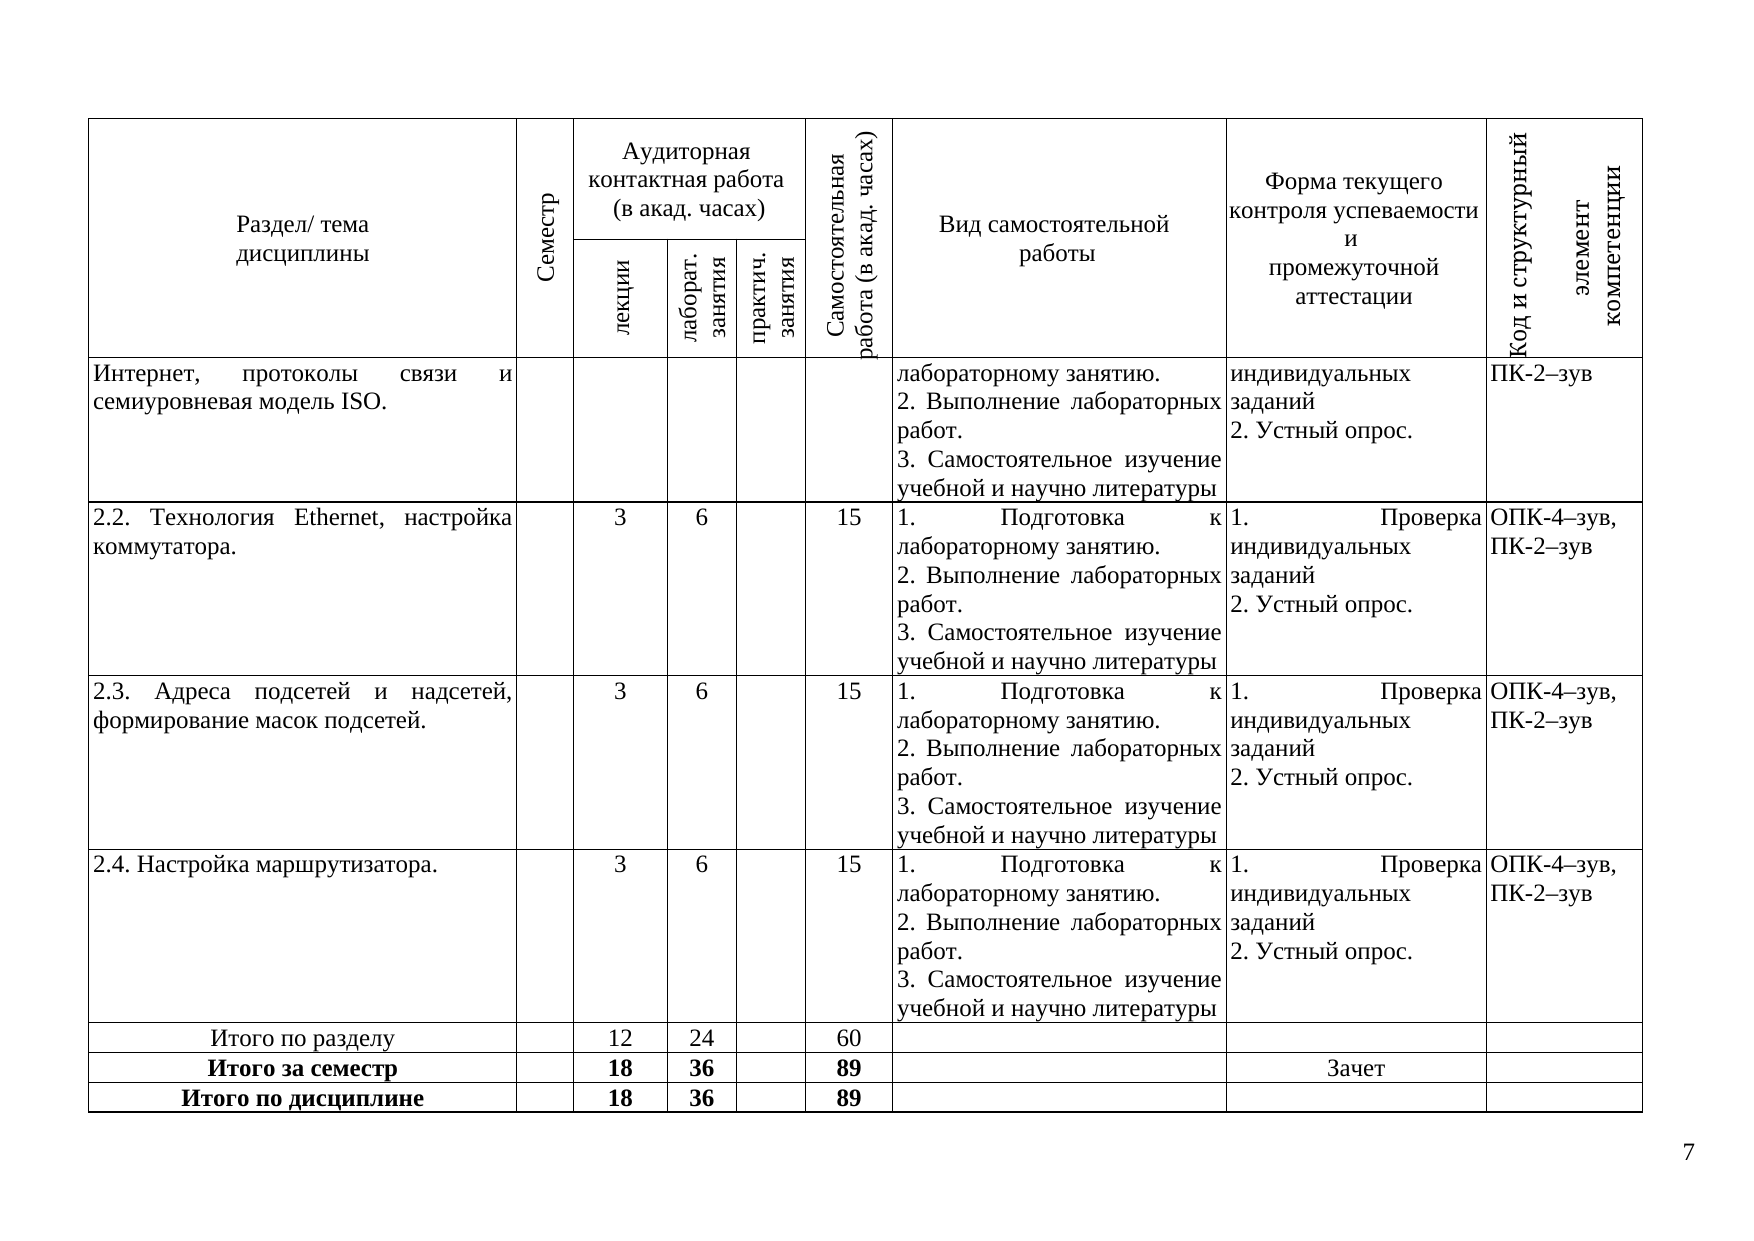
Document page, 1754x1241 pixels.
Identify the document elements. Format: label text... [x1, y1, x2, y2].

table_cell ОПК-4–зув, ПК-2–зув [1487, 503, 1642, 675]
table_cell 24 [668, 1023, 736, 1052]
table_cell Итого за семестр [89, 1053, 516, 1082]
table_cell 2.3. Адреса подсетей и надсетей, формирование масок подсетей. [89, 676, 516, 848]
table_cell 1. Проверка индивидуальных заданий 2. Устный опрос. [1227, 358, 1486, 501]
table_cell 3 [574, 503, 667, 675]
table_cell 15 [806, 503, 892, 675]
table_cell ОПК-4–зув, ПК-2–зув [1487, 358, 1642, 501]
table_cell [517, 358, 573, 501]
table_cell 18 [574, 1053, 667, 1082]
table_cell ОПК-4–зув, ПК-2–зув [1487, 676, 1642, 848]
table_cell 1. Проверка индивидуальных заданий 2. Устный опрос. [1227, 850, 1486, 1022]
table_cell ОПК-4–зув, ПК-2–зув [1487, 850, 1642, 1022]
table_cell 60 [806, 1023, 892, 1052]
table_cell 89 [806, 1083, 892, 1111]
table_cell 6 [668, 503, 736, 675]
table_cell 15 [806, 358, 892, 501]
table_cell 2.2. Технология Ethernet, настройка коммутатора. [89, 503, 516, 675]
table_cell Итого по дисциплине [89, 1083, 516, 1111]
table_cell [737, 1083, 805, 1111]
table_cell [737, 358, 805, 501]
table_cell 2.4. Настройка маршрутизатора. [89, 850, 516, 1022]
table_cell [1227, 1023, 1486, 1052]
table_cell [517, 1083, 573, 1111]
table_cell [893, 1083, 1226, 1111]
table_cell 6 [668, 358, 736, 501]
table_cell [517, 503, 573, 675]
table_cell 2.1. Компьютерные сети и сети Интернет, протоколы связи и семиуровневая модель ISO. [89, 358, 516, 501]
table_cell [737, 503, 805, 675]
table_cell 89 [806, 1053, 892, 1082]
table_cell [893, 1023, 1226, 1052]
table_header Раздел/ тема дисциплины [89, 119, 516, 357]
table_header Аудиторная контактная работа (в акад. часах) [574, 119, 805, 238]
table_cell 6 [668, 676, 736, 848]
table_cell 12 [574, 1023, 667, 1052]
table_cell 1. Подготовка к лабораторному занятию. 2. Выполнение лабораторных работ. 3. Самостоятельное изучение учебной и научно литературы [893, 676, 1226, 848]
table_cell [1487, 1053, 1642, 1082]
table_header Код и структурный элемент компетенции [1487, 119, 1642, 357]
table_cell [737, 1023, 805, 1052]
table_cell 1. Подготовка к лабораторному занятию. 2. Выполнение лабораторных работ. 3. Самостоятельное изучение учебной и научно литературы [893, 358, 1226, 501]
table_cell 1. Подготовка к лабораторному занятию. 2. Выполнение лабораторных работ. 3. Самостоятельное изучение учебной и научно литературы [893, 503, 1226, 675]
table_cell 6 [668, 850, 736, 1022]
table_cell Зачет [1227, 1053, 1486, 1082]
table_cell [517, 676, 573, 848]
table_header Вид самостоятельной работы [893, 119, 1226, 357]
table_cell лаборат. занятия [668, 240, 736, 357]
table_cell 3 [574, 676, 667, 848]
table_cell 3 [574, 850, 667, 1022]
table_header Семестр [517, 119, 573, 357]
table_header Форма текущего контроля успеваемости и промежуточной аттестации [1227, 119, 1486, 357]
table_cell 15 [806, 676, 892, 848]
table_cell 1. Проверка индивидуальных заданий 2. Устный опрос. [1227, 503, 1486, 675]
table_cell 1. Подготовка к лабораторному занятию. 2. Выполнение лабораторных работ. 3. Самостоятельное изучение учебной и научно литературы [893, 850, 1226, 1022]
table_cell [517, 1023, 573, 1052]
table_cell практич. занятия [737, 240, 805, 357]
table_cell [1487, 1083, 1642, 1111]
table_cell [893, 1053, 1226, 1082]
table_cell 1. Проверка индивидуальных заданий 2. Устный опрос. [1227, 676, 1486, 848]
table_cell [517, 850, 573, 1022]
table_cell [737, 850, 805, 1022]
table_cell лекции [574, 240, 667, 357]
table_cell [737, 676, 805, 848]
table_cell 36 [668, 1083, 736, 1111]
table_cell Итого по разделу [89, 1023, 516, 1052]
table_cell 3 [574, 358, 667, 501]
table_cell 18 [574, 1083, 667, 1111]
table_cell 36 [668, 1053, 736, 1082]
table_cell [1487, 1023, 1642, 1052]
table_cell 15 [806, 850, 892, 1022]
table_header Самостоятельная работа (в акад. часах) [806, 119, 892, 357]
table_cell [517, 1053, 573, 1082]
table_cell [737, 1053, 805, 1082]
table_cell [1227, 1083, 1486, 1111]
